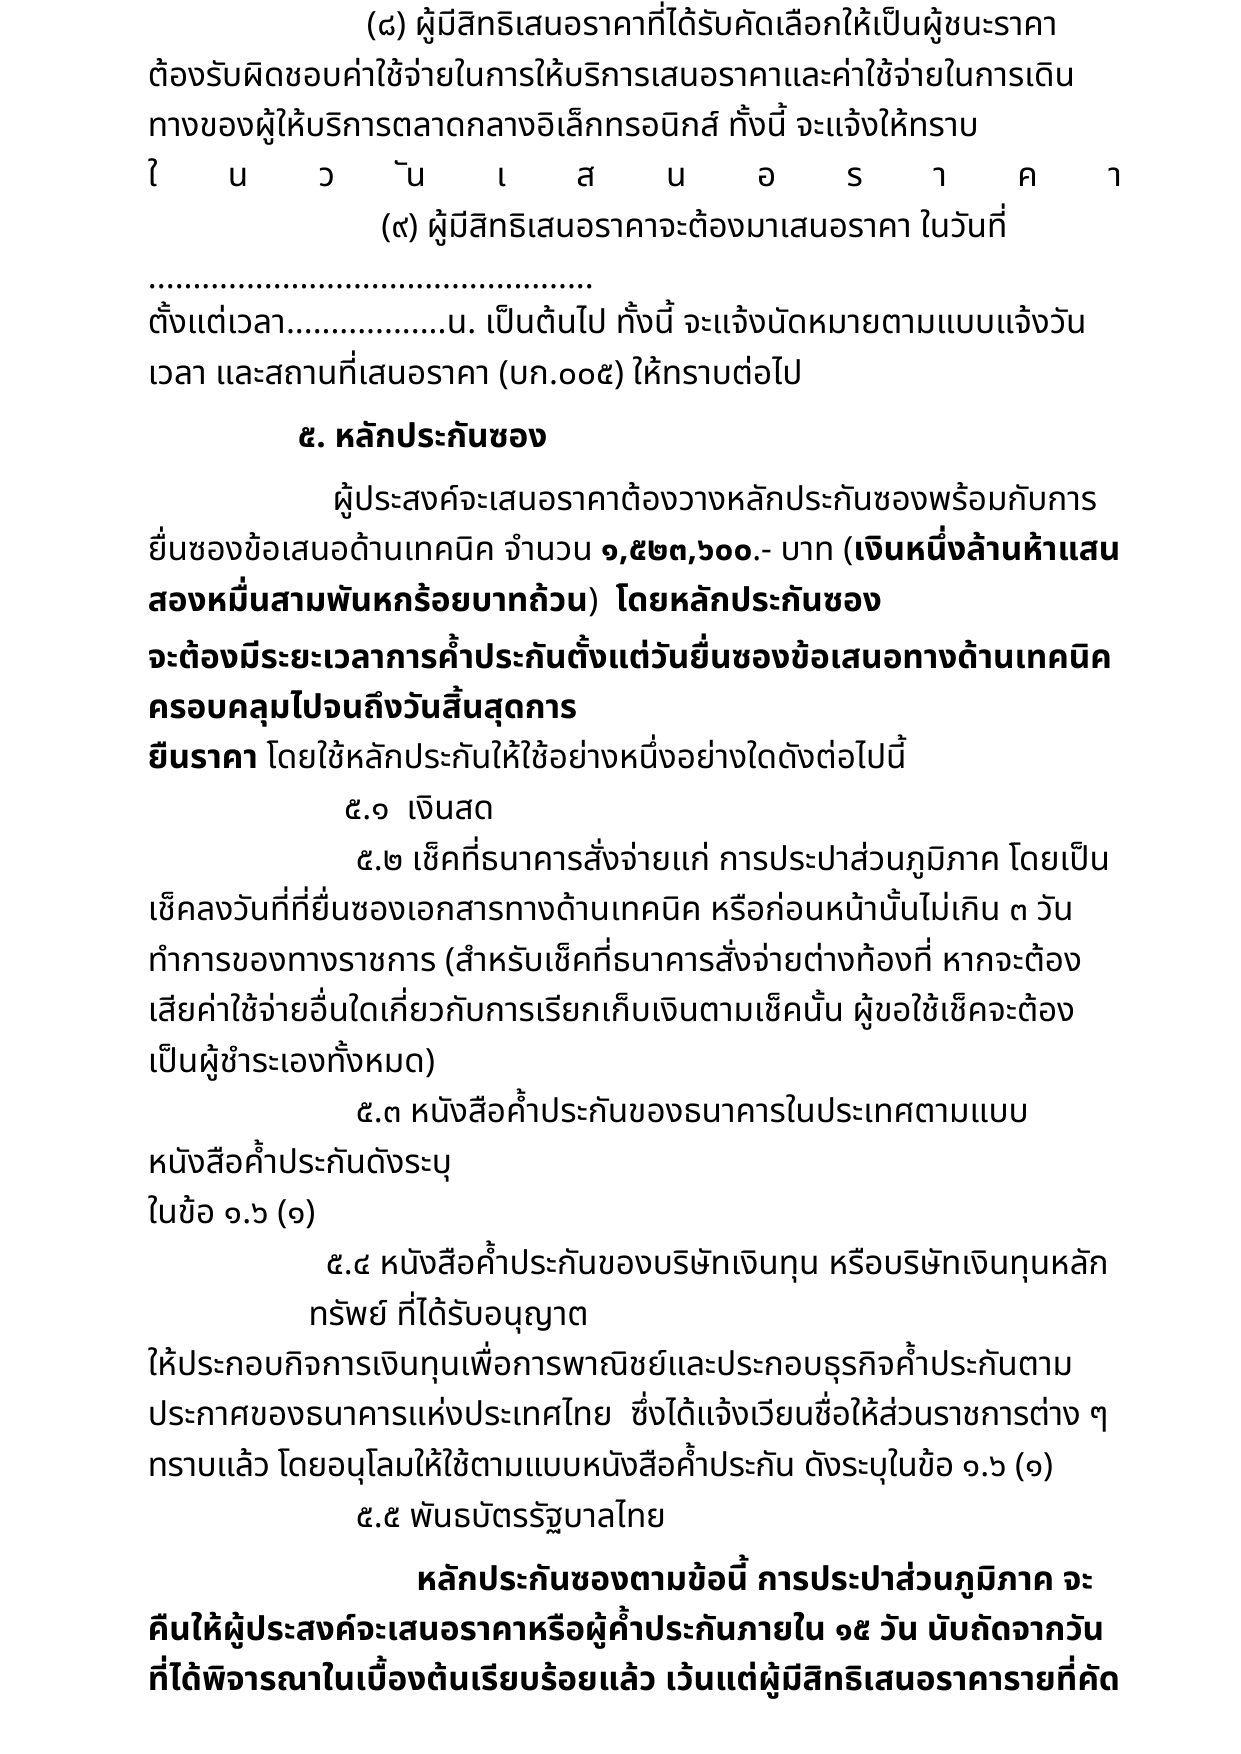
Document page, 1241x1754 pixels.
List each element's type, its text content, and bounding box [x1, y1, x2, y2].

subtitle ยืนราคา โดยใช้หลักประกันให้ใช้อย่างหนึ่งอย่างใดดังต่อไปนี้ [148, 733, 1122, 784]
text ๕.๒ เช็คที่ธนาคารสั่งจ่ายแก่ การประปาส่วนภูมิภาค โดยเป็นเช็คลงวันที่ที่ยื่นซองเอกสารทางด้านเทคนิค หรือก่อนหน้านั้นไม่เกิน ๓ วันทำการของทางราชการ (สำหรับเช็คที่ธนาคารสั่งจ่ายต่างท้องที่ หากจะต้องเสียค่าใช้จ่ายอื่นใดเกี่ยวกับการเรียกเก็บเงินตามเช็คนั้น ผู้ขอใช้เช็คจะต้องเป็นผู้ชำระเองทั้งหมด) [148, 834, 1122, 1087]
text ๕.๑ เงินสด [185, 784, 1122, 834]
subtitle (๘) ผู้มีสิทธิเสนอราคาที่ได้รับคัดเลือกให้เป็นผู้ชนะราคา ต้องรับผิดชอบค่าใช้จ่ายในการให้บริการเสนอราคาและค่าใช้จ่ายในการเดินทางของผู้ให้บริการตลาดกลางอิเล็กทรอนิกส์ ทั้งนี้ จะแจ้งให้ทราบ [148, 0, 1122, 151]
subtitle ผู้ประสงค์จะเสนอราคาต้องวางหลักประกันซองพร้อมกับการยื่นซองข้อเสนอด้านเทคนิค จำนวน ๑,๕๒๓,๖๐๐.- บาท (เงินหนึ่งล้านห้าแสนสองหมื่นสามพันหกร้อยบาทถ้วน) โดยหลักประกันซอง [148, 475, 1122, 626]
text ๕.๕ พันธบัตรรัฐบาลไทย [148, 1491, 1122, 1542]
text ในข้อ ๑.๖ (๑) [148, 1188, 1122, 1239]
text ตั้งแต่เวลา..................น. เป็นต้นไป ทั้งนี้ จะแจ้งนัดหมายตามแบบแจ้งวัน เวลา และสถานที่เสนอราคา (บก.๐๐๕) ให้ทราบต่อไป [148, 298, 1122, 399]
text (๙) ผู้มีสิทธิเสนอราคาจะต้องมาเสนอราคา ในวันที่ .................................................. [148, 202, 1122, 298]
text ให้ประกอบกิจการเงินทุนเพื่อการพาณิชย์และประกอบธุรกิจค้ำประกันตามประกาศของธนาคารแห่งประเทศไทย ซึ่งได้แจ้งเวียนชื่อให้ส่วนราชการต่าง ๆ ทราบแล้ว โดยอนุโลมให้ใช้ตามแบบหนังสือค้ำประกัน ดังระบุในข้อ ๑.๖ (๑) [148, 1340, 1122, 1491]
text ๕.๓ หนังสือค้ำประกันของธนาคารในประเทศตามแบบหนังสือค้ำประกันดังระบุ [148, 1087, 1122, 1188]
text ๕. หลักประกันซอง [223, 412, 1122, 462]
text ๕.๔ หนังสือค้ำประกันของบริษัทเงินทุน หรือบริษัทเงินทุนหลักทรัพย์ ที่ได้รับอนุญาต [308, 1239, 1122, 1340]
subtitle ในวันเสนอราคา [148, 151, 1122, 202]
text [148, 1554, 1122, 1706]
subtitle จะต้องมีระยะเวลาการค้ำประกันตั้งแต่วันยื่นซองข้อเสนอทางด้านเทคนิค ครอบคลุมไปจนถึงวันสิ้นสุดการ [148, 633, 1122, 733]
